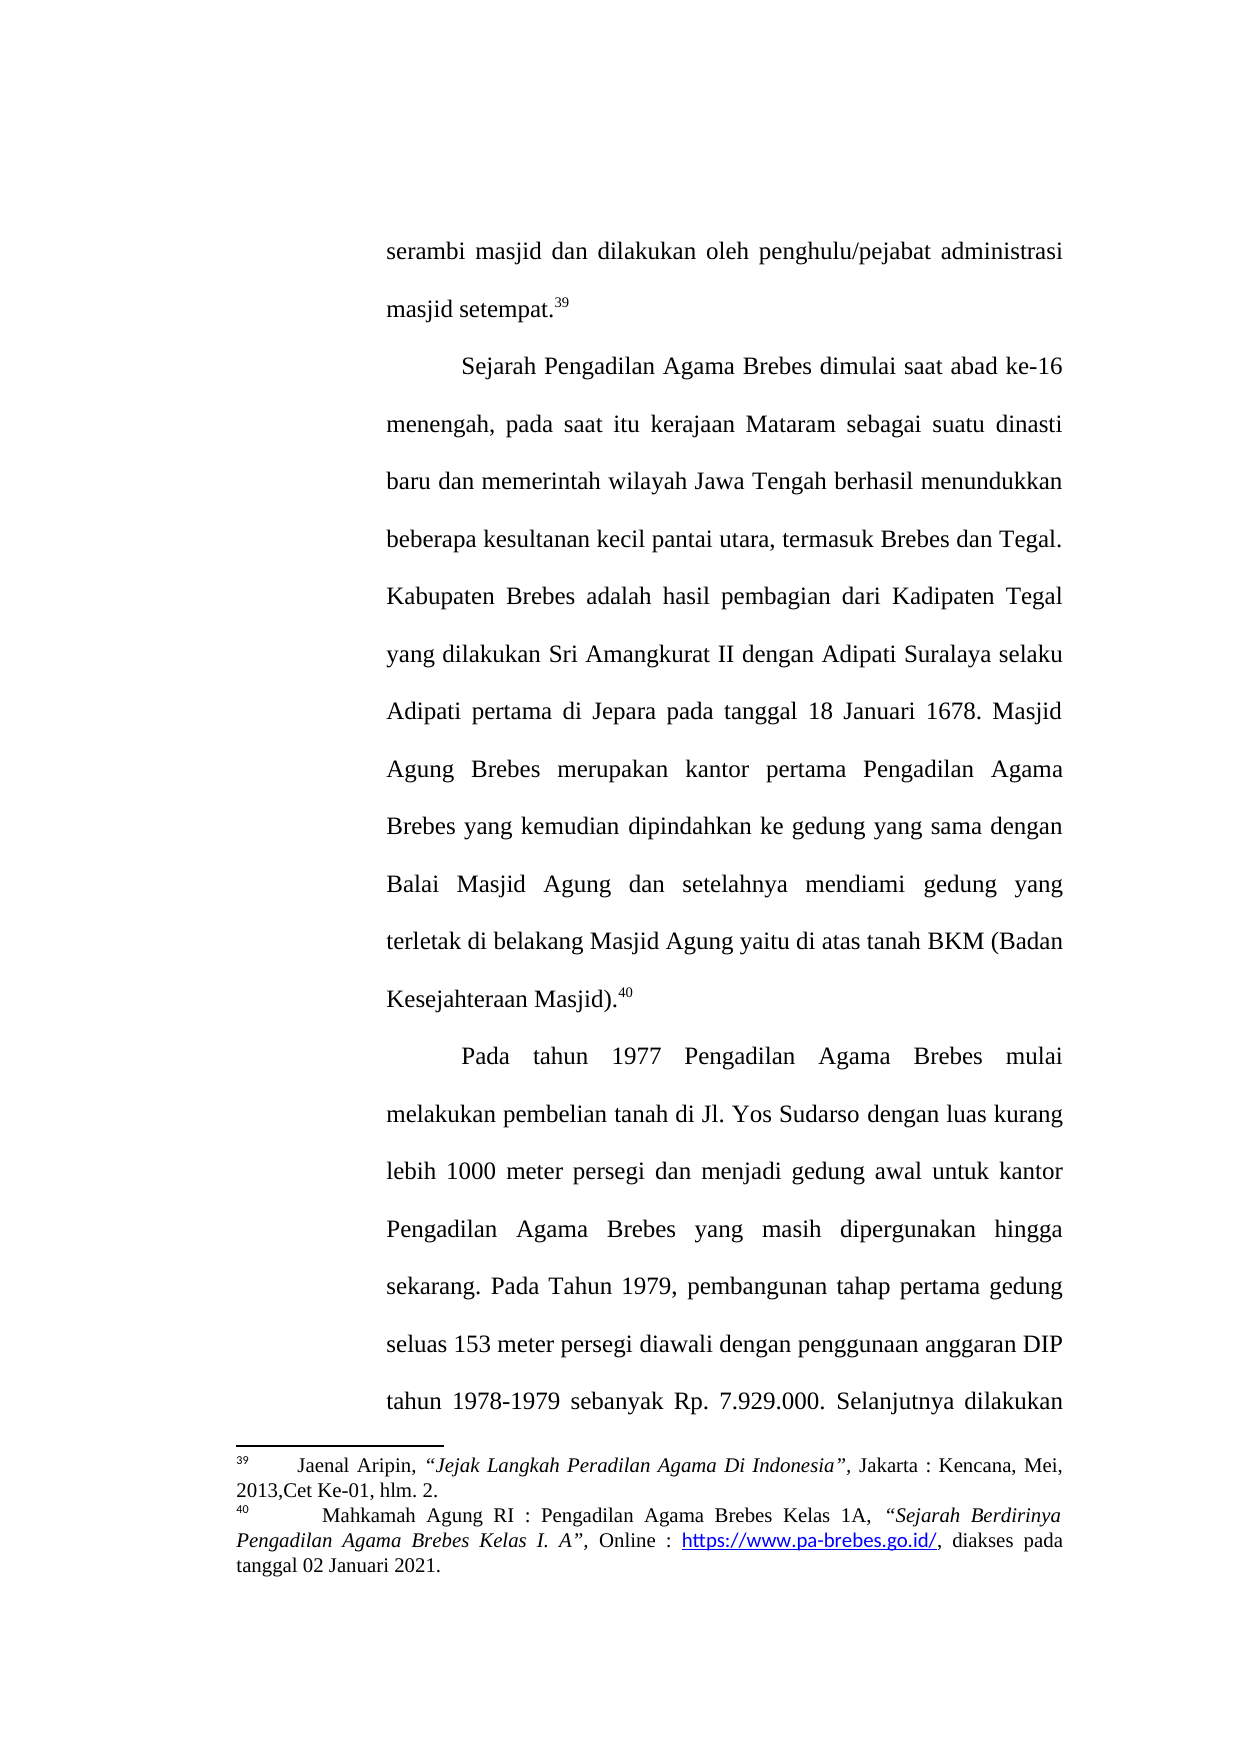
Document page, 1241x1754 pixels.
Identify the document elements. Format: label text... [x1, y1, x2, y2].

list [386, 236, 1063, 322]
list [386, 1041, 1063, 1415]
list Sejarah Pengadilan Agama Brebes dimulai saat abad ke-16 menengah, pada saat itu kerajaan Mataram sebagai suatu dinasti baru dan memerintah wilayah Jawa Tengah berhasil menundukkan beberapa kesultanan kecil pantai utara, termasuk Brebes dan Tegal. Kabupaten Brebes adalah hasil pembagian dari Kadipaten Tegal yang dilakukan Sri Amangkurat II dengan Adipati Suralaya selaku Adipati pertama di Jepara pada tanggal 18 Januari 1678. Masjid Agung Brebes merupakan kantor pertama Pengadilan Agama Brebes yang kemudian dipindahkan ke gedung yang sama dengan Balai Masjid Agung dan setelahnya mendiami gedung yang terletak di belakang Masjid Agung yaitu di atas tanah BKM (Badan Kesejahteraan Masjid). [386, 351, 1063, 1012]
